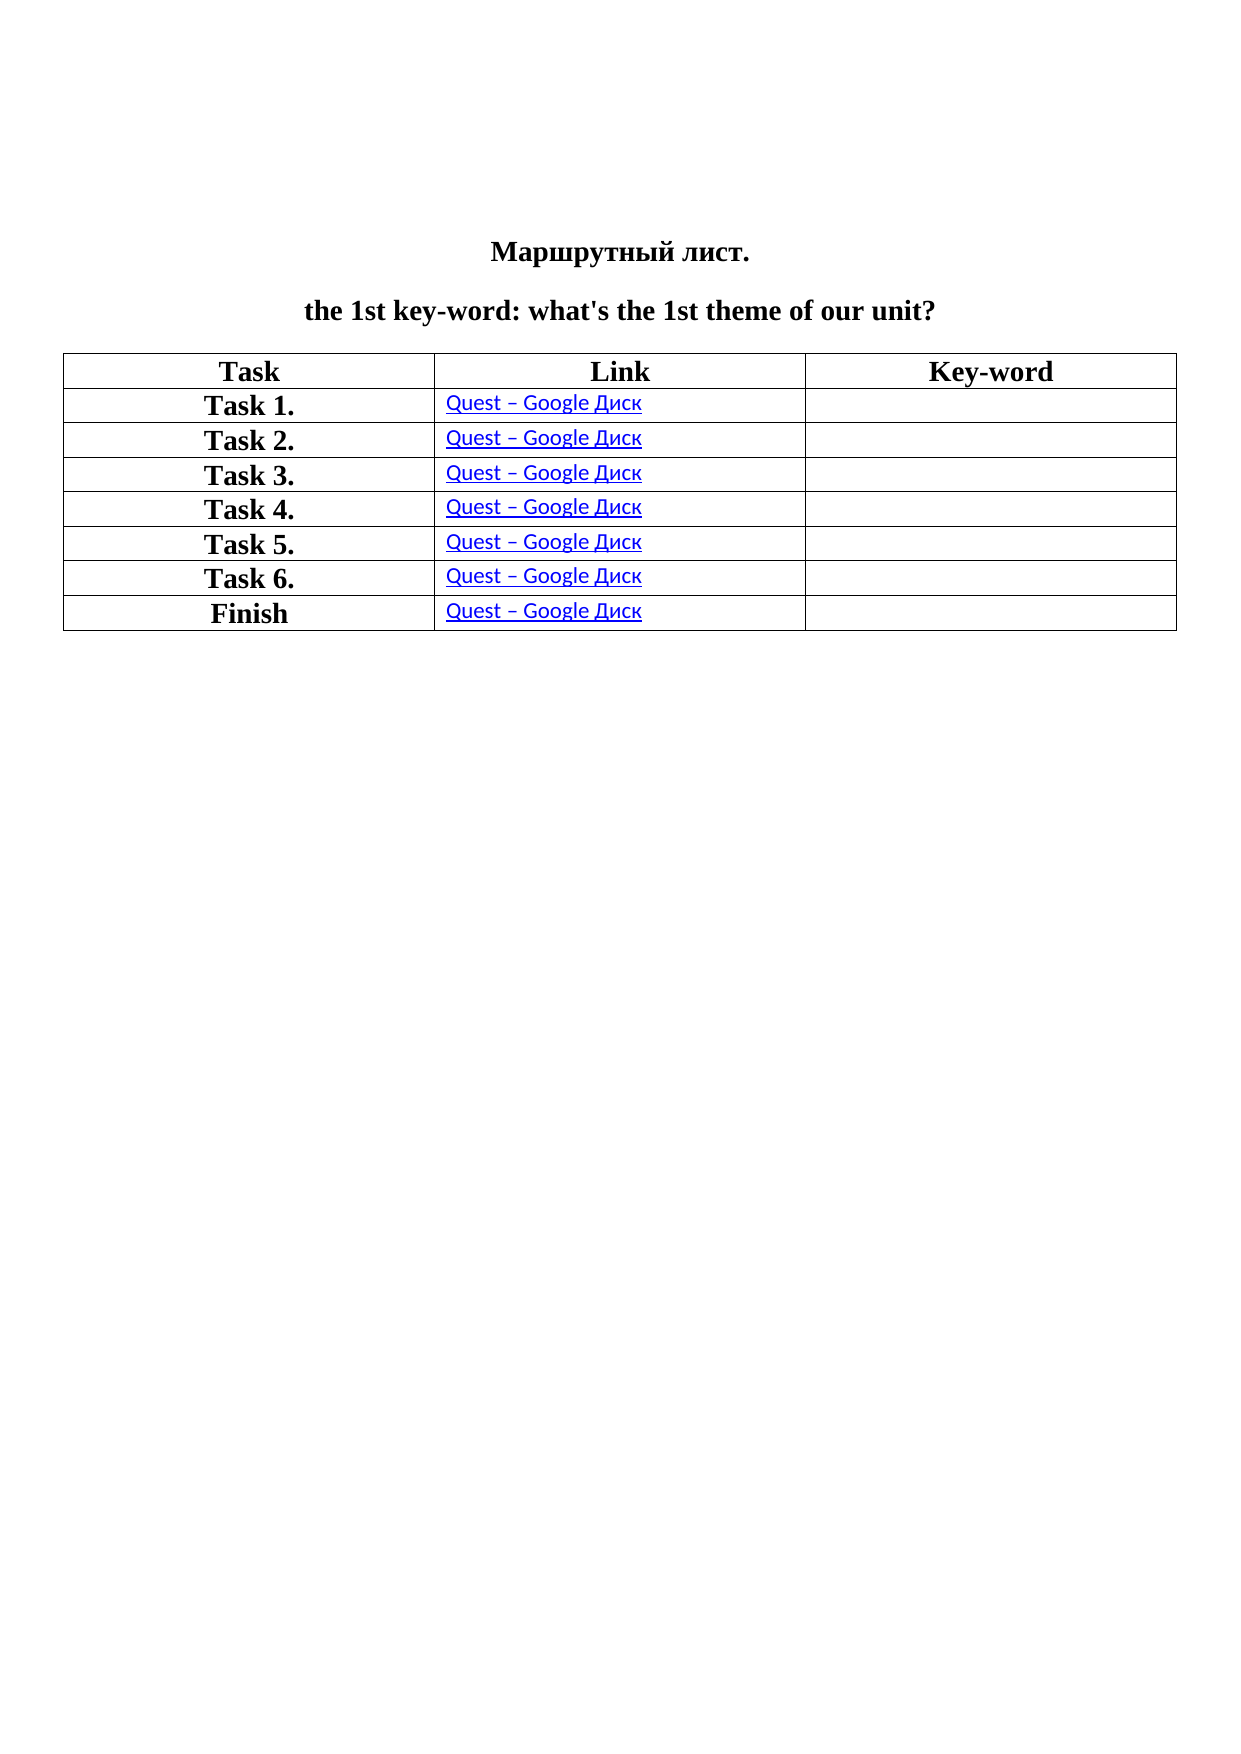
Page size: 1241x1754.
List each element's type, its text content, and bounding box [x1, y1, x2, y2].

table_cell [806, 423, 1176, 457]
table_cell Quest – Google Диск [435, 561, 805, 595]
table_cell [806, 492, 1176, 526]
table_cell Quest – Google Диск [435, 596, 805, 629]
table_header Key-word [806, 354, 1176, 387]
table_cell Quest – Google Диск [435, 423, 805, 457]
table_cell Finish [64, 596, 434, 629]
table_cell Task 2. [64, 423, 434, 457]
text the 1st key-word: what's the 1st theme of our unit? [75, 293, 1165, 327]
table_cell [806, 561, 1176, 595]
table_cell Quest – Google Диск [435, 458, 805, 491]
table_cell [806, 527, 1176, 560]
table_cell Task 4. [64, 492, 434, 526]
table_cell Quest – Google Диск [435, 492, 805, 526]
table_header Task [64, 354, 434, 387]
text Маршрутный лист. [75, 234, 1165, 268]
table_cell Task 1. [64, 389, 434, 422]
table_cell [806, 389, 1176, 422]
table_header Link [435, 354, 805, 387]
table_cell Task 5. [64, 527, 434, 560]
table_cell [806, 596, 1176, 629]
table_cell Quest – Google Диск [435, 527, 805, 560]
table_cell Task 3. [64, 458, 434, 491]
table_cell [806, 458, 1176, 491]
table_cell Quest – Google Диск [435, 389, 805, 422]
table_cell Task 6. [64, 561, 434, 595]
